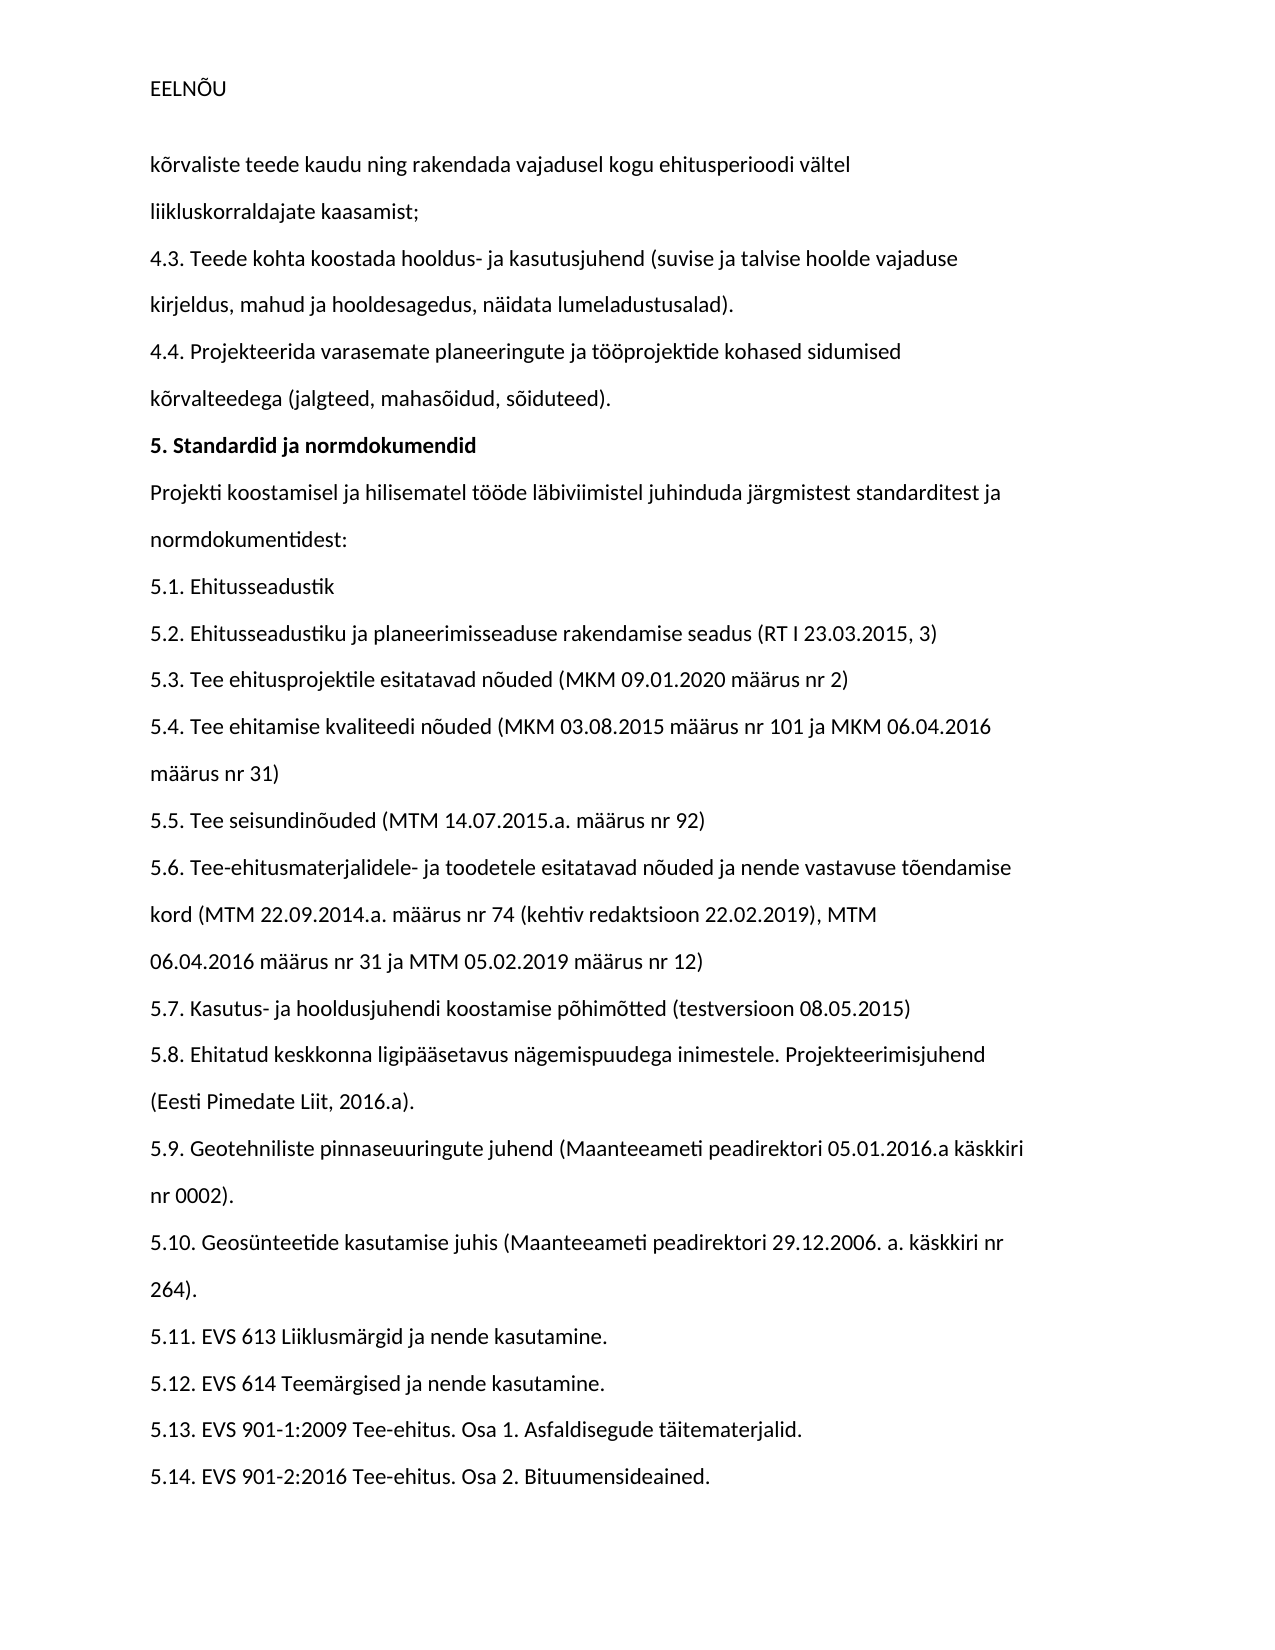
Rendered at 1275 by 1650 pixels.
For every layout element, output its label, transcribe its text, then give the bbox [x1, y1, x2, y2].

text kirjeldus, mahud ja hooldesagedus, näidata lumeladustusalad). [150, 291, 1125, 319]
text 5.5. Tee seisundinõuded (MTM 14.07.2015.a. määrus nr 92) [150, 806, 1125, 834]
text kõrvalteedega (jalgteed, mahasõidud, sõiduteed). [150, 384, 1125, 412]
text 5.6. Tee-ehitusmaterjalidele- ja toodetele esitatavad nõuded ja nende vastavuse tõendamise [150, 853, 1125, 881]
text 5.13. EVS 901-1:2009 Tee-ehitus. Osa 1. Asfaldisegude täitematerjalid. [150, 1416, 1125, 1444]
text 5.1. Ehitusseadustik [150, 572, 1125, 600]
text normdokumentidest: [150, 525, 1125, 553]
text 5.2. Ehitusseadustiku ja planeerimisseaduse rakendamise seadus (RT I 23.03.2015, 3) [150, 619, 1125, 647]
text 06.04.2016 määrus nr 31 ja MTM 05.02.2019 määrus nr 12) [150, 947, 1125, 975]
text 5.4. Tee ehitamise kvaliteedi nõuded (MKM 03.08.2015 määrus nr 101 ja MKM 06.04.2016 [150, 712, 1125, 741]
text 5.10. Geosünteetide kasutamise juhis (Maanteeameti peadirektori 29.12.2006. a. käskkiri nr [150, 1228, 1125, 1256]
text 5.3. Tee ehitusprojektile esitatavad nõuded (MKM 09.01.2020 määrus nr 2) [150, 666, 1125, 694]
text 5.9. Geotehniliste pinnaseuuringute juhend (Maanteeameti peadirektori 05.01.2016.a käskkiri [150, 1134, 1125, 1162]
text 5.14. EVS 901-2:2016 Tee-ehitus. Osa 2. Bituumensideained. [150, 1462, 1125, 1491]
text kord (MTM 22.09.2014.a. määrus nr 74 (kehtiv redaktsioon 22.02.2019), MTM [150, 900, 1125, 928]
text liikluskorraldajate kaasamist; [150, 197, 1125, 225]
text määrus nr 31) [150, 759, 1125, 787]
text kõrvaliste teede kaudu ning rakendada vajadusel kogu ehitusperioodi vältel [150, 150, 1125, 178]
text 5. Standardid ja normdokumendid [150, 431, 1125, 459]
text 5.7. Kasutus- ja hooldusjuhendi koostamise põhimõtted (testversioon 08.05.2015) [150, 994, 1125, 1022]
text 4.3. Teede kohta koostada hooldus- ja kasutusjuhend (suvise ja talvise hoolde vajaduse [150, 244, 1125, 272]
text (Eesti Pimedate Liit, 2016.a). [150, 1087, 1125, 1116]
text 5.11. EVS 613 Liiklusmärgid ja nende kasutamine. [150, 1322, 1125, 1350]
text 4.4. Projekteerida varasemate planeeringute ja tööprojektide kohased sidumised [150, 337, 1125, 366]
text nr 0002). [150, 1181, 1125, 1209]
text 5.8. Ehitatud keskkonna ligipääsetavus nägemispuudega inimestele. Projekteerimisjuhend [150, 1041, 1125, 1069]
text 264). [150, 1275, 1125, 1303]
text 5.12. EVS 614 Teemärgised ja nende kasutamine. [150, 1369, 1125, 1397]
text Projekti koostamisel ja hilisematel tööde läbiviimistel juhinduda järgmistest standarditest ja [150, 478, 1125, 506]
